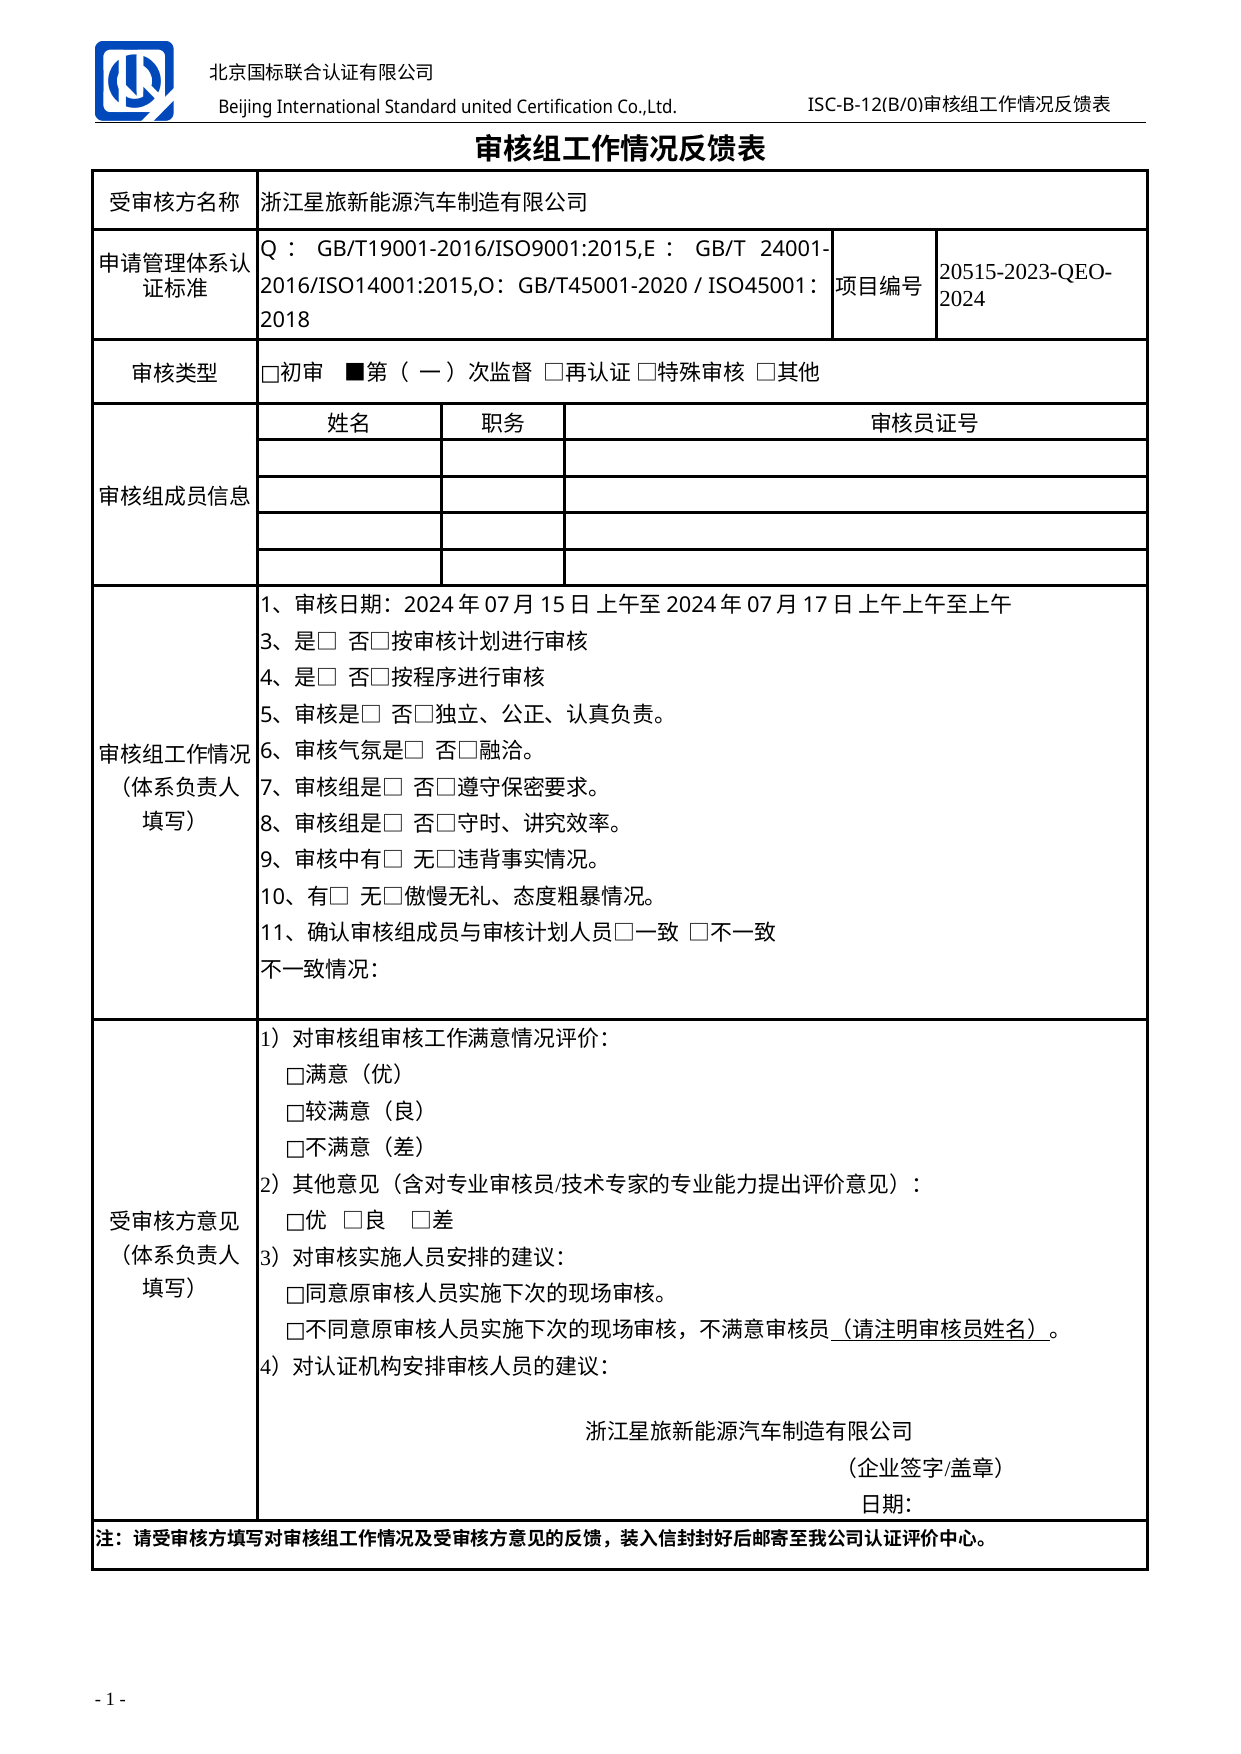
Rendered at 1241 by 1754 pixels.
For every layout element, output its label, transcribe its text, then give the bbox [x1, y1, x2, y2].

picture [95, 41, 174, 121]
table_cell 申请管理体系认证标准 [94, 231, 256, 338]
table_cell 审核类型 [94, 341, 256, 402]
table_cell [566, 551, 1146, 584]
table_header 受审核方名称 [94, 172, 256, 228]
table_cell □初审 ■第（ 一 ）次监督 □再认证 □特殊审核 □其他 [259, 341, 1146, 402]
table_cell [566, 478, 1146, 511]
table_cell [443, 551, 563, 584]
table_cell 项目编号 [834, 231, 935, 338]
table_cell 审核组成员信息 [94, 405, 256, 584]
table_cell [259, 478, 440, 511]
text 审核组工作情况反馈表 [94, 123, 1146, 169]
table_cell 1）对审核组审核工作满意情况评价： □满意（优） □较满意（良） □不满意（差） 2）其他意见（含对专业审核员/技术专家的专业能力提出评价意见）： □优 □良 □差 3）对审核实施人员安排的建议： □同意原审核人员实施下次的现场审核。 □不同意原审核人员实施下次的现场审核，不满意审核员（请注明审核员姓名）。 4）对认证机构安排审核人员的建议： 浙江星旅新能源汽车制造有限公司 （企业签字/盖章） 日期： [259, 1021, 1146, 1518]
table_cell 1、审核日期：2024年07月15日 上午至2024年07月17日 上午上午至上午 3、是□ 否□按审核计划进行审核 4、是□ 否□按程序进行审核 5、审核是□ 否□独立、公正、认真负责。 6、审核气氛是□ 否□融洽。 7、审核组是□ 否□遵守保密要求。 8、审核组是□ 否□守时、讲究效率。 9、审核中有□ 无□违背事实情况。 10、有□ 无□傲慢无礼、态度粗暴情况。 11、确认审核组成员与审核计划人员□一致 □不一致 不一致情况： [259, 587, 1146, 1018]
table_cell 姓名 [259, 405, 440, 438]
table_cell [566, 514, 1146, 548]
table_cell [443, 478, 563, 511]
table_cell 受审核方意见（体系负责人 填写） [94, 1021, 256, 1518]
table_cell [259, 514, 440, 548]
table_cell 审核组工作情况（体系负责人 填写） [94, 587, 256, 1018]
table_cell [259, 441, 440, 475]
table_cell 注：请受审核方填写对审核组工作情况及受审核方意见的反馈，装入信封封好后邮寄至我公司认证评价中心。 [94, 1522, 1146, 1568]
table_cell 职务 [443, 405, 563, 438]
table_cell [443, 514, 563, 548]
table_cell [259, 551, 440, 584]
table_cell 20515-2023-QEO-2024 [938, 231, 1146, 338]
table_cell [443, 441, 563, 475]
table_cell 审核员证号 [566, 405, 1146, 438]
table_cell Q：GB/T19001-2016/ISO9001:2015,E：GB/T 24001-2016/ISO14001:2015,O：GB/T45001-2020 / ISO45001：2018 [259, 231, 831, 338]
table_cell [566, 441, 1146, 475]
table_header 浙江星旅新能源汽车制造有限公司 [259, 172, 1146, 228]
